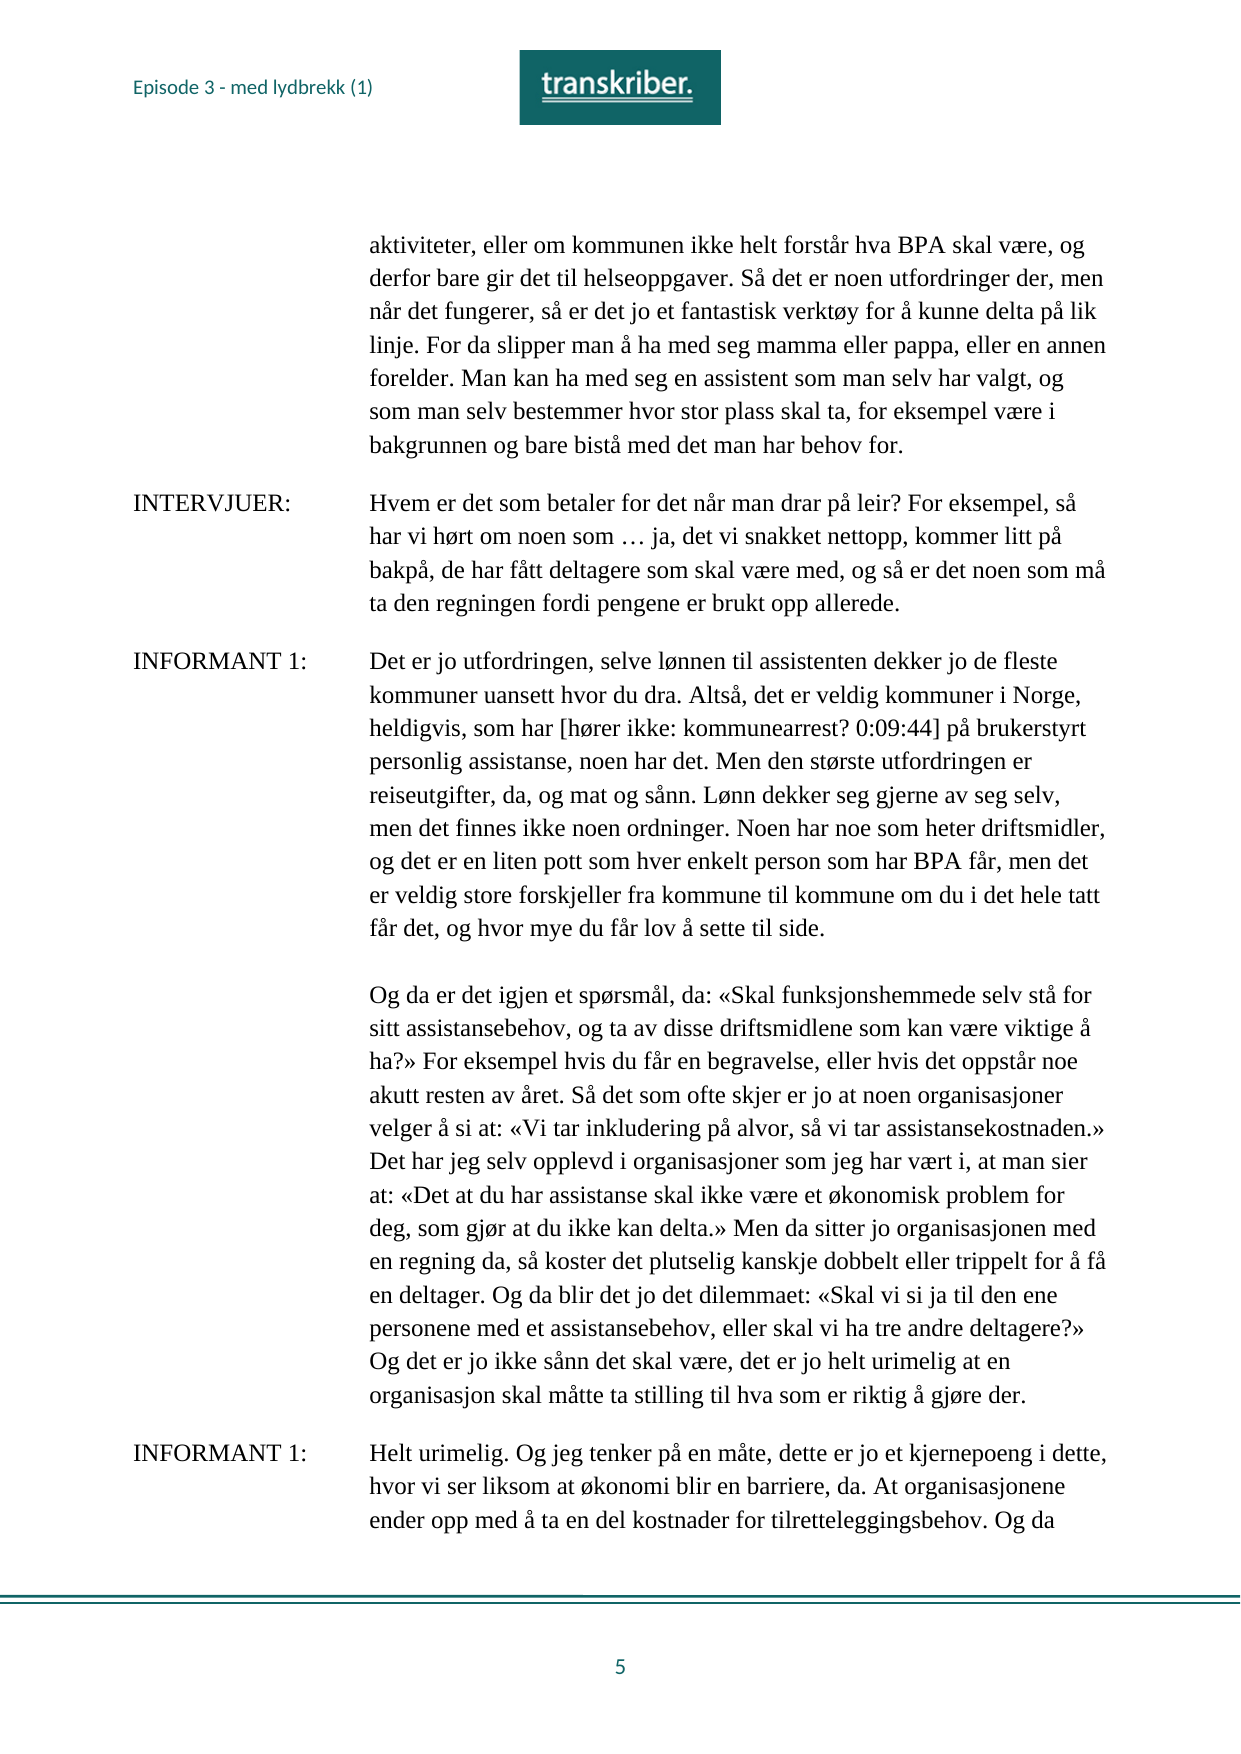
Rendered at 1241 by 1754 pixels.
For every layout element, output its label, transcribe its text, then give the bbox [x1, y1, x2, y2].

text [133, 226, 1107, 460]
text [133, 1435, 1107, 1535]
text INFORMANT 1: Det er jo utfordringen, selve lønnen til assistenten dekker jo de fleste kommuner uansett hvor du dra. Altså, det er veldig kommuner i Norge, heldigvis, som har [hører ikke: kommunearrest? 0:09:44] på brukerstyrt personlig assistanse, noen har det. Men den største utfordringen er reiseutgifter, da, og mat og sånn. Lønn dekker seg gjerne av seg selv, men det finnes ikke noen ordninger. Noen har noe som heter driftsmidler, og det er en liten pott som hver enkelt person som har BPA får, men det er veldig store forskjeller fra kommune til kommune om du i det hele tatt får det, og hvor mye du får lov å sette til side. Og da er det igjen et spørsmål, da: «Skal funksjonshemmede selv stå for sitt assistansebehov, og ta av disse driftsmidlene som kan være viktige å ha?» For eksempel hvis du får en begravelse, eller hvis det oppstår noe akutt resten av året. Så det som ofte skjer er jo at noen organisasjoner velger å si at: «Vi tar inkludering på alvor, så vi tar assistansekostnaden.» Det har jeg selv opplevd i organisasjoner som jeg har vært i, at man sier at: «Det at du har assistanse skal ikke være et økonomisk problem for deg, som gjør at du ikke kan delta.» Men da sitter jo organisasjonen med en regning da, så koster det plutselig kanskje dobbelt eller trippelt for å få en deltager. Og da blir det jo det dilemmaet: «Skal vi si ja til den ene personene med et assistansebehov, eller skal vi ha tre andre deltagere?» Og det er jo ikke sånn det skal være, det er jo helt urimelig at en organisasjon skal måtte ta stilling til hva som er riktig å gjøre der. [133, 643, 1107, 1410]
text INTERVJUER: Hvem er det som betaler for det når man drar på leir? For eksempel, så har vi hørt om noen som … ja, det vi snakket nettopp, kommer litt på bakpå, de har fått deltagere som skal være med, og så er det noen som må ta den regningen fordi pengene er brukt opp allerede. [133, 485, 1107, 618]
picture [519, 50, 721, 125]
